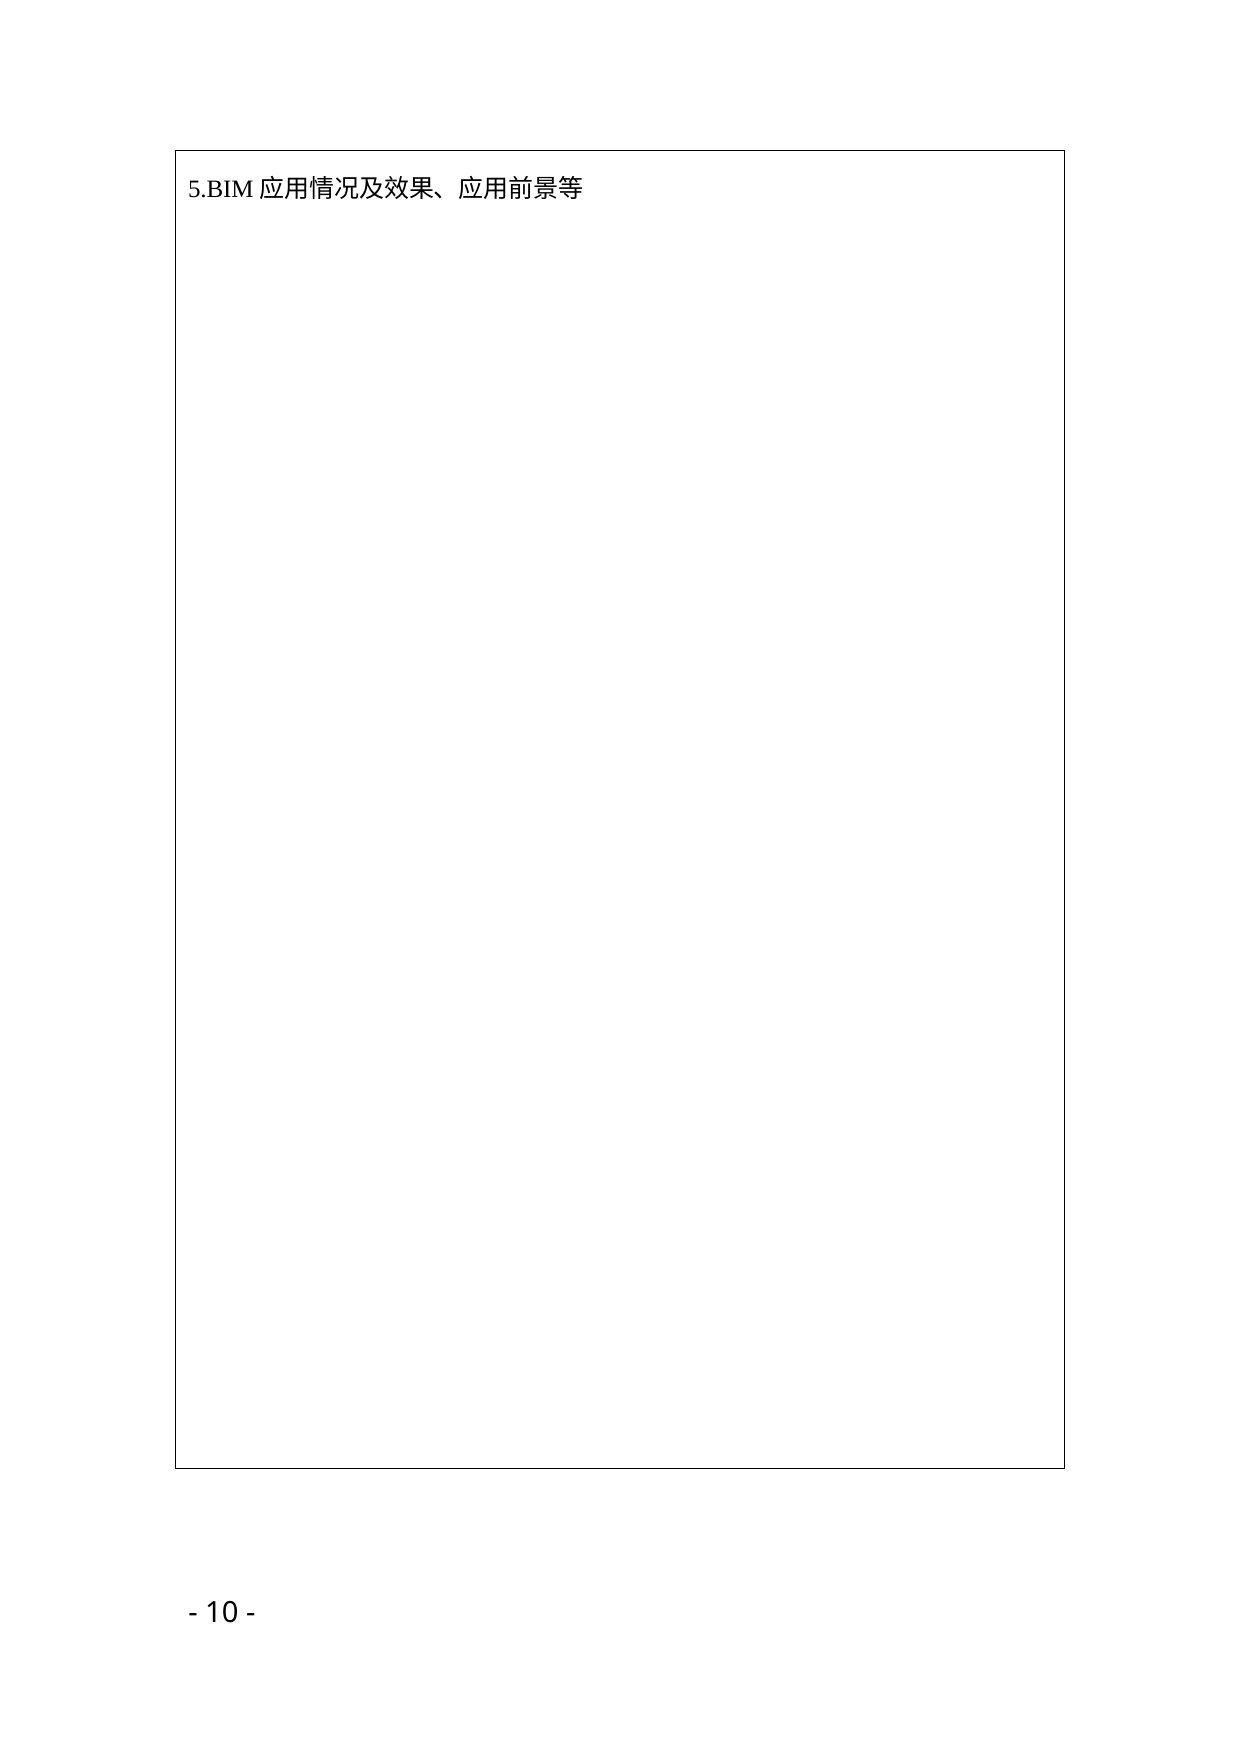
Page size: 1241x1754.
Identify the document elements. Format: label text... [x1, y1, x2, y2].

table_header 5.BIM 应用情况及效果、应用前景等 [176, 151, 1064, 1467]
